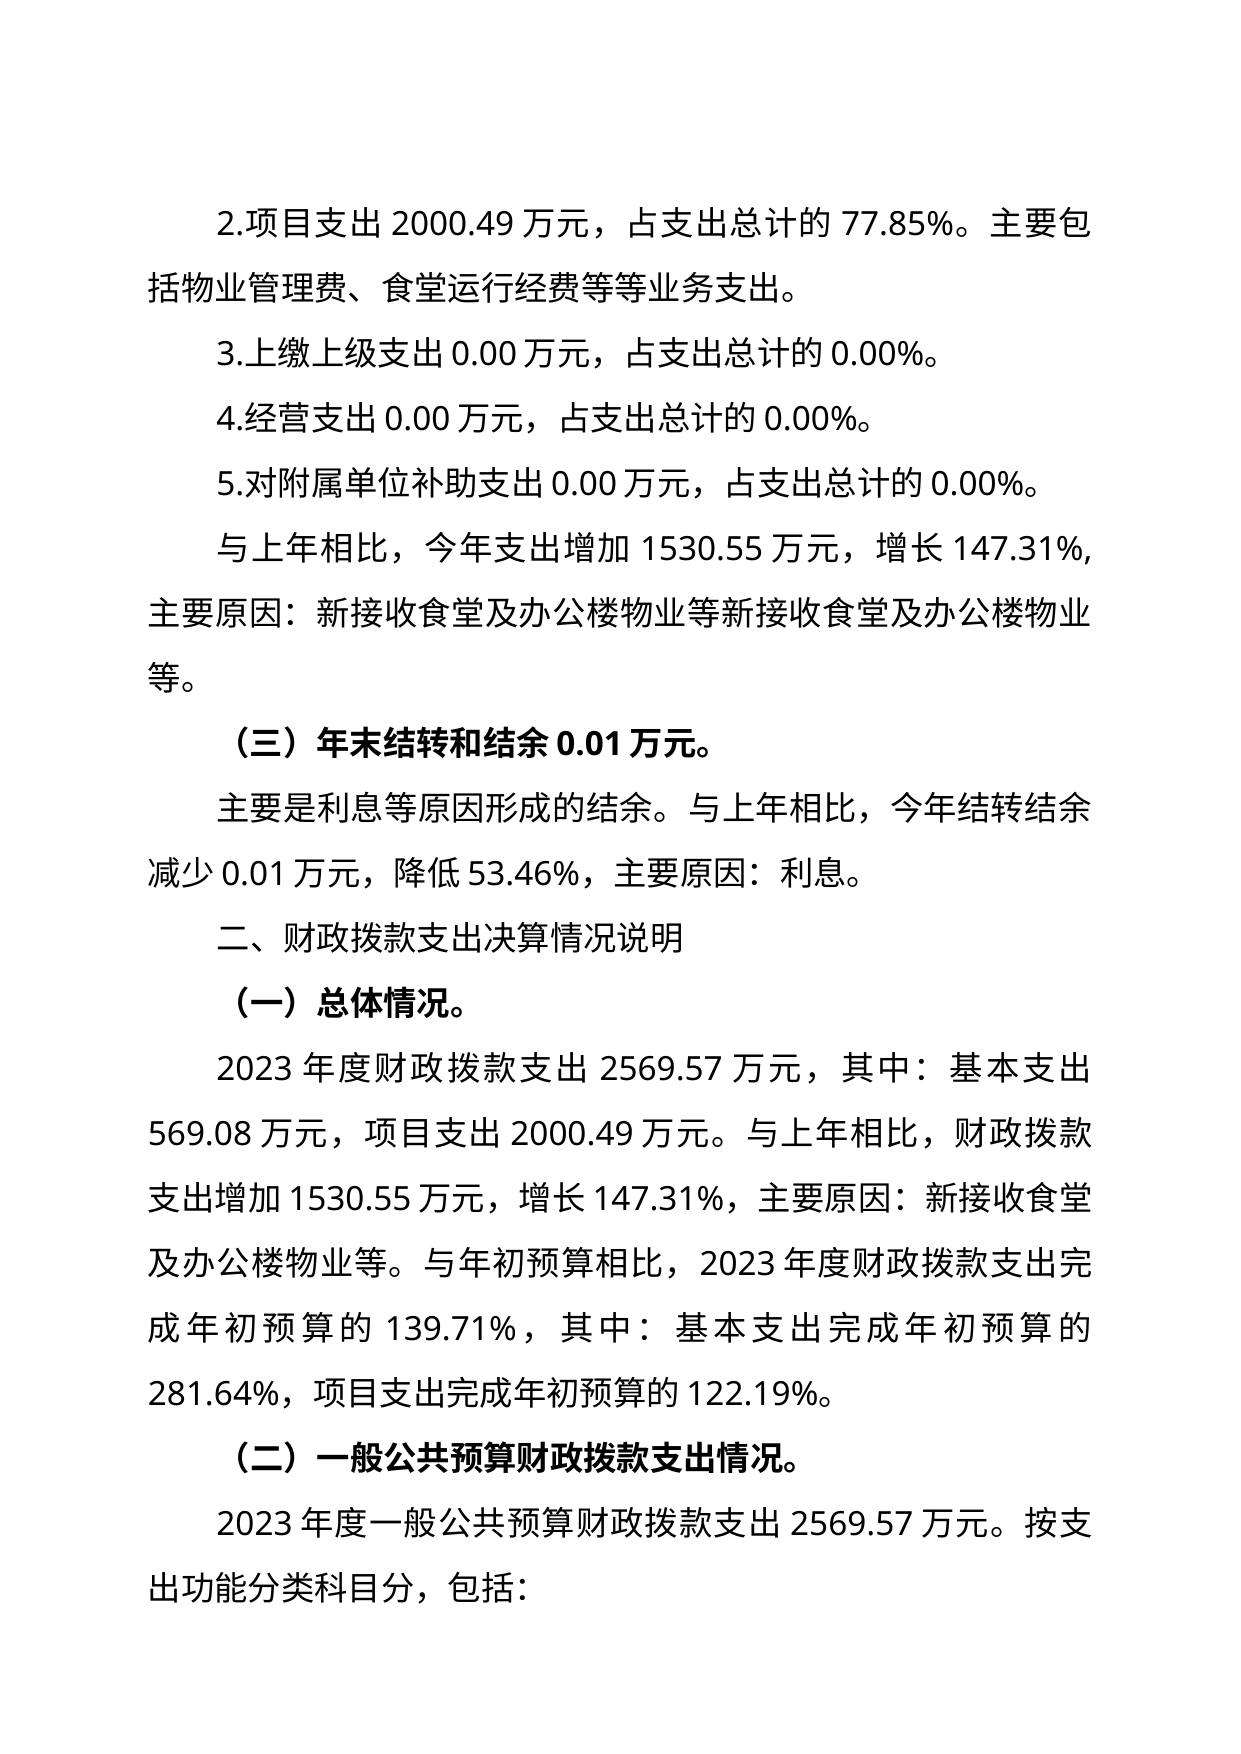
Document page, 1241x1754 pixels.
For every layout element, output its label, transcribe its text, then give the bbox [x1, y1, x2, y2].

text 2023年度财政拨款支出2569.57万元，其中：基本支出569.08万元，项目支出2000.49万元。与上年相比，财政拨款支出增加1530.55万元，增长147.31%，主要原因：新接收食堂及办公楼物业等。与年初预算相比，2023年度财政拨款支出完成年初预算的139.71%，其中：基本支出完成年初预算的281.64%，项目支出完成年初预算的122.19%。 [148, 1033, 1093, 1423]
text 3.上缴上级支出0.00万元，占支出总计的0.00%。 [148, 318, 1093, 383]
text 5.对附属单位补助支出0.00万元，占支出总计的0.00%。 [148, 448, 1093, 513]
text 2.项目支出2000.49万元，占支出总计的77.85%。主要包括物业管理费、食堂运行经费等等业务支出。 [148, 188, 1093, 318]
text 二、财政拨款支出决算情况说明 [148, 903, 1093, 968]
text （三）年末结转和结余0.01万元。 [148, 708, 1093, 773]
text （二）一般公共预算财政拨款支出情况。 [148, 1423, 1093, 1488]
text 主要是利息等原因形成的结余。与上年相比，今年结转结余减少0.01万元，降低53.46%，主要原因：利息。 [148, 773, 1093, 903]
text 4.经营支出0.00万元，占支出总计的0.00%。 [148, 383, 1093, 448]
text 2023年度一般公共预算财政拨款支出2569.57万元。按支出功能分类科目分，包括： [148, 1488, 1093, 1618]
text 与上年相比，今年支出增加1530.55万元，增长147.31%,主要原因：新接收食堂及办公楼物业等新接收食堂及办公楼物业等。 [148, 513, 1093, 708]
text （一）总体情况。 [148, 968, 1093, 1033]
